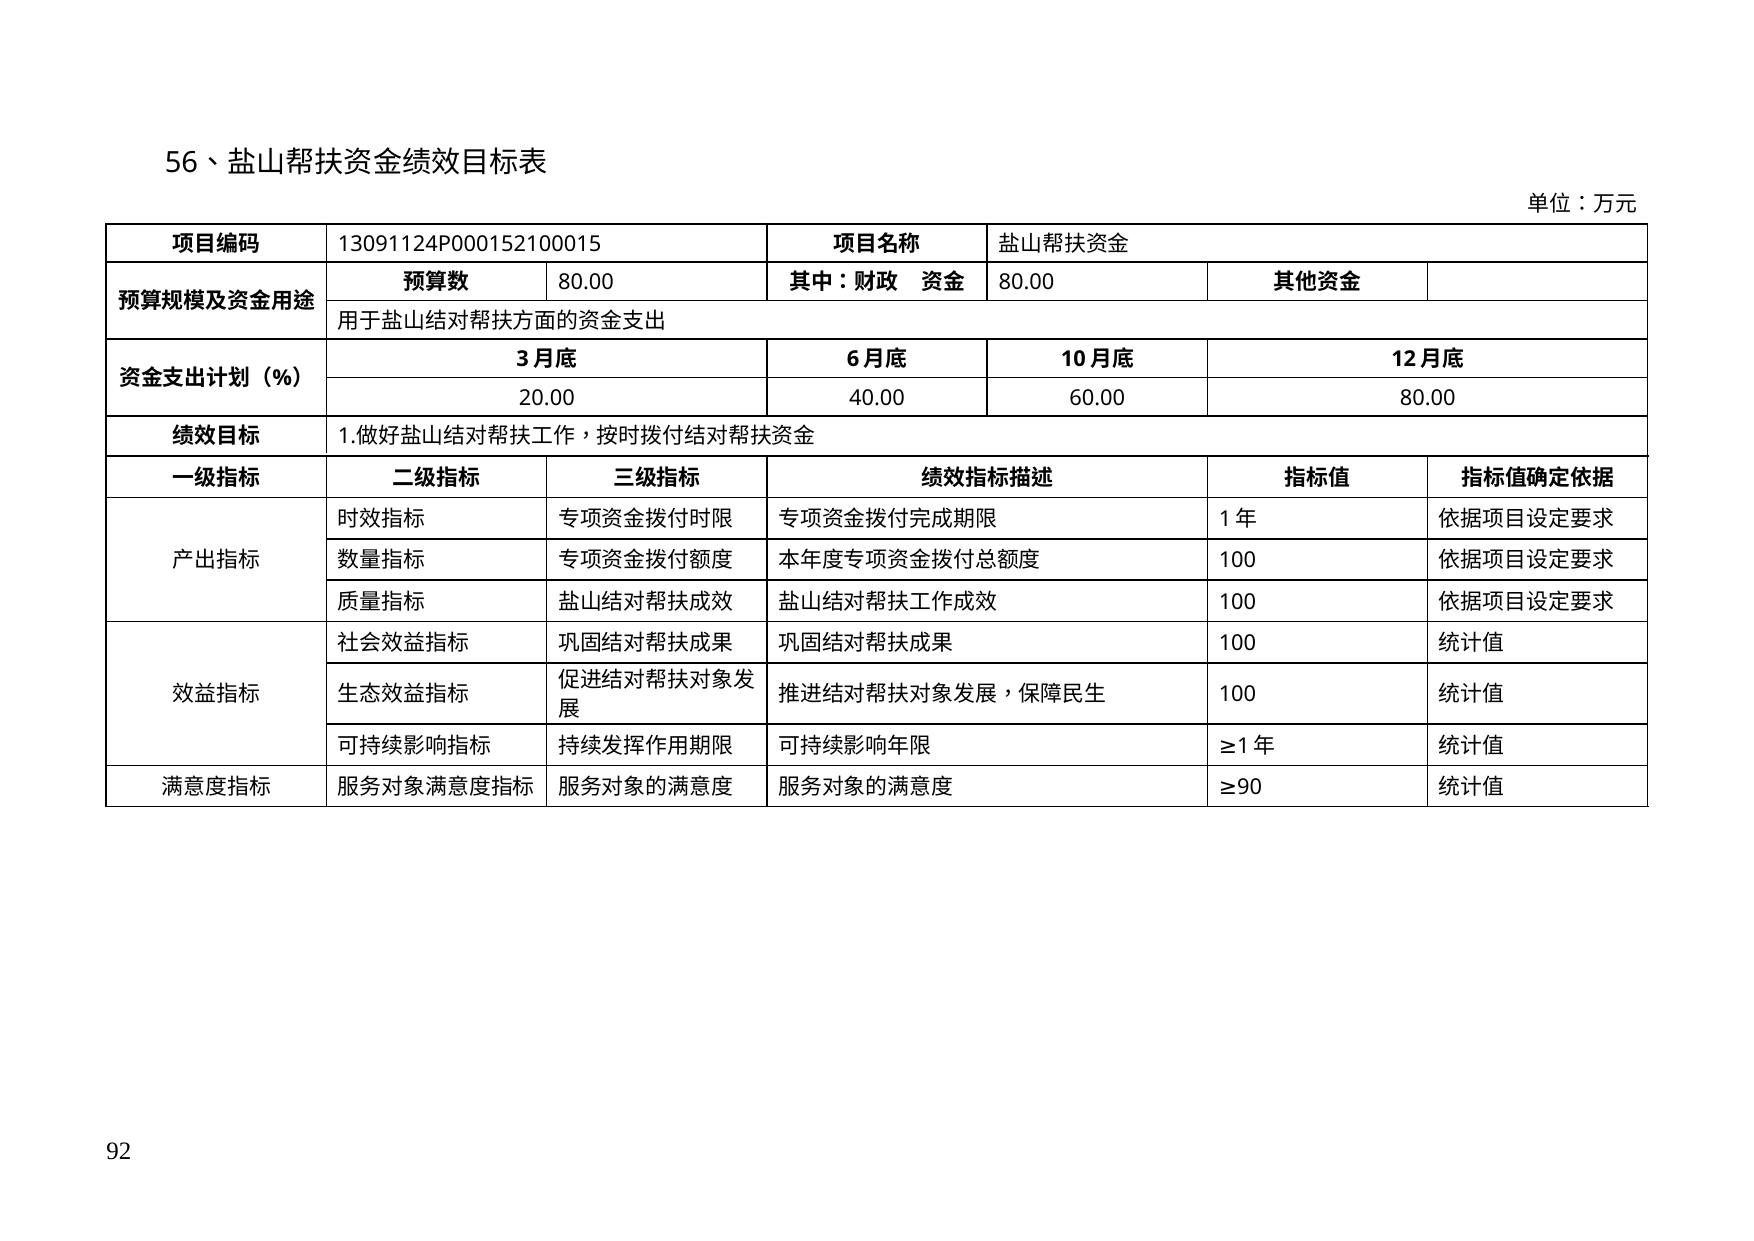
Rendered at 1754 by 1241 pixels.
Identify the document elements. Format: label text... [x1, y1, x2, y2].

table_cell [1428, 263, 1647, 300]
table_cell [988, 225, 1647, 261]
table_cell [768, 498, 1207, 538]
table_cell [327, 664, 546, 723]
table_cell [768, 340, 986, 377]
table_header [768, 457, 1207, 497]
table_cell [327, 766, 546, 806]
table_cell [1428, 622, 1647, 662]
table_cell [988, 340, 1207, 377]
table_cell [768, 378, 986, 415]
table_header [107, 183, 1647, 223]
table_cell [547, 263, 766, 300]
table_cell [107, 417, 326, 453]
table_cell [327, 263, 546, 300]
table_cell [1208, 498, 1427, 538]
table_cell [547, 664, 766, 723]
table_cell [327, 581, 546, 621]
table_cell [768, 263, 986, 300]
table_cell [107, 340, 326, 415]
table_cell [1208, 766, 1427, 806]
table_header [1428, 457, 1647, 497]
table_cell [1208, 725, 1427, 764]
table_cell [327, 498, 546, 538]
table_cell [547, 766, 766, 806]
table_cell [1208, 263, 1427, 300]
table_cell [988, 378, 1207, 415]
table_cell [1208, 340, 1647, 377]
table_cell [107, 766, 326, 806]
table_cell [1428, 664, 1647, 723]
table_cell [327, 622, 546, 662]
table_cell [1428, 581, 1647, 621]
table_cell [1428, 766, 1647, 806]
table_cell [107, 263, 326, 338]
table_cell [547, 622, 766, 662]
text 56、盐山帮扶资金绩效目标表 [106, 142, 1648, 181]
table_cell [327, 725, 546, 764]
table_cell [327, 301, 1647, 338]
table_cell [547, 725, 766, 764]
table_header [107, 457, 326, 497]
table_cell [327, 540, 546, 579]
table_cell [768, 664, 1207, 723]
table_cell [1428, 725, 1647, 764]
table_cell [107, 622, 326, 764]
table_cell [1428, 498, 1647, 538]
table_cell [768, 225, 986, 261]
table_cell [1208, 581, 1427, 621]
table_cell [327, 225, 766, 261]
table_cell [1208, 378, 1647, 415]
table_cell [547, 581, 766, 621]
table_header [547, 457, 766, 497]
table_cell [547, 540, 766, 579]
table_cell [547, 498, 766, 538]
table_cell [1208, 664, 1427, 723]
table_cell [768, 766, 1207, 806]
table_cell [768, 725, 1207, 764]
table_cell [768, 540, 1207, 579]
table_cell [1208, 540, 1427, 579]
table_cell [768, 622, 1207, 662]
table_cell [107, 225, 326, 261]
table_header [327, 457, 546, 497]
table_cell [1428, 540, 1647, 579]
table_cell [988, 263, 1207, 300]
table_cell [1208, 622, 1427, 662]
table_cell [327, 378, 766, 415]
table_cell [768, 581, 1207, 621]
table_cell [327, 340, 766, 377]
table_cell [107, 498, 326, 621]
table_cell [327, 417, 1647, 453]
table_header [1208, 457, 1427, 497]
